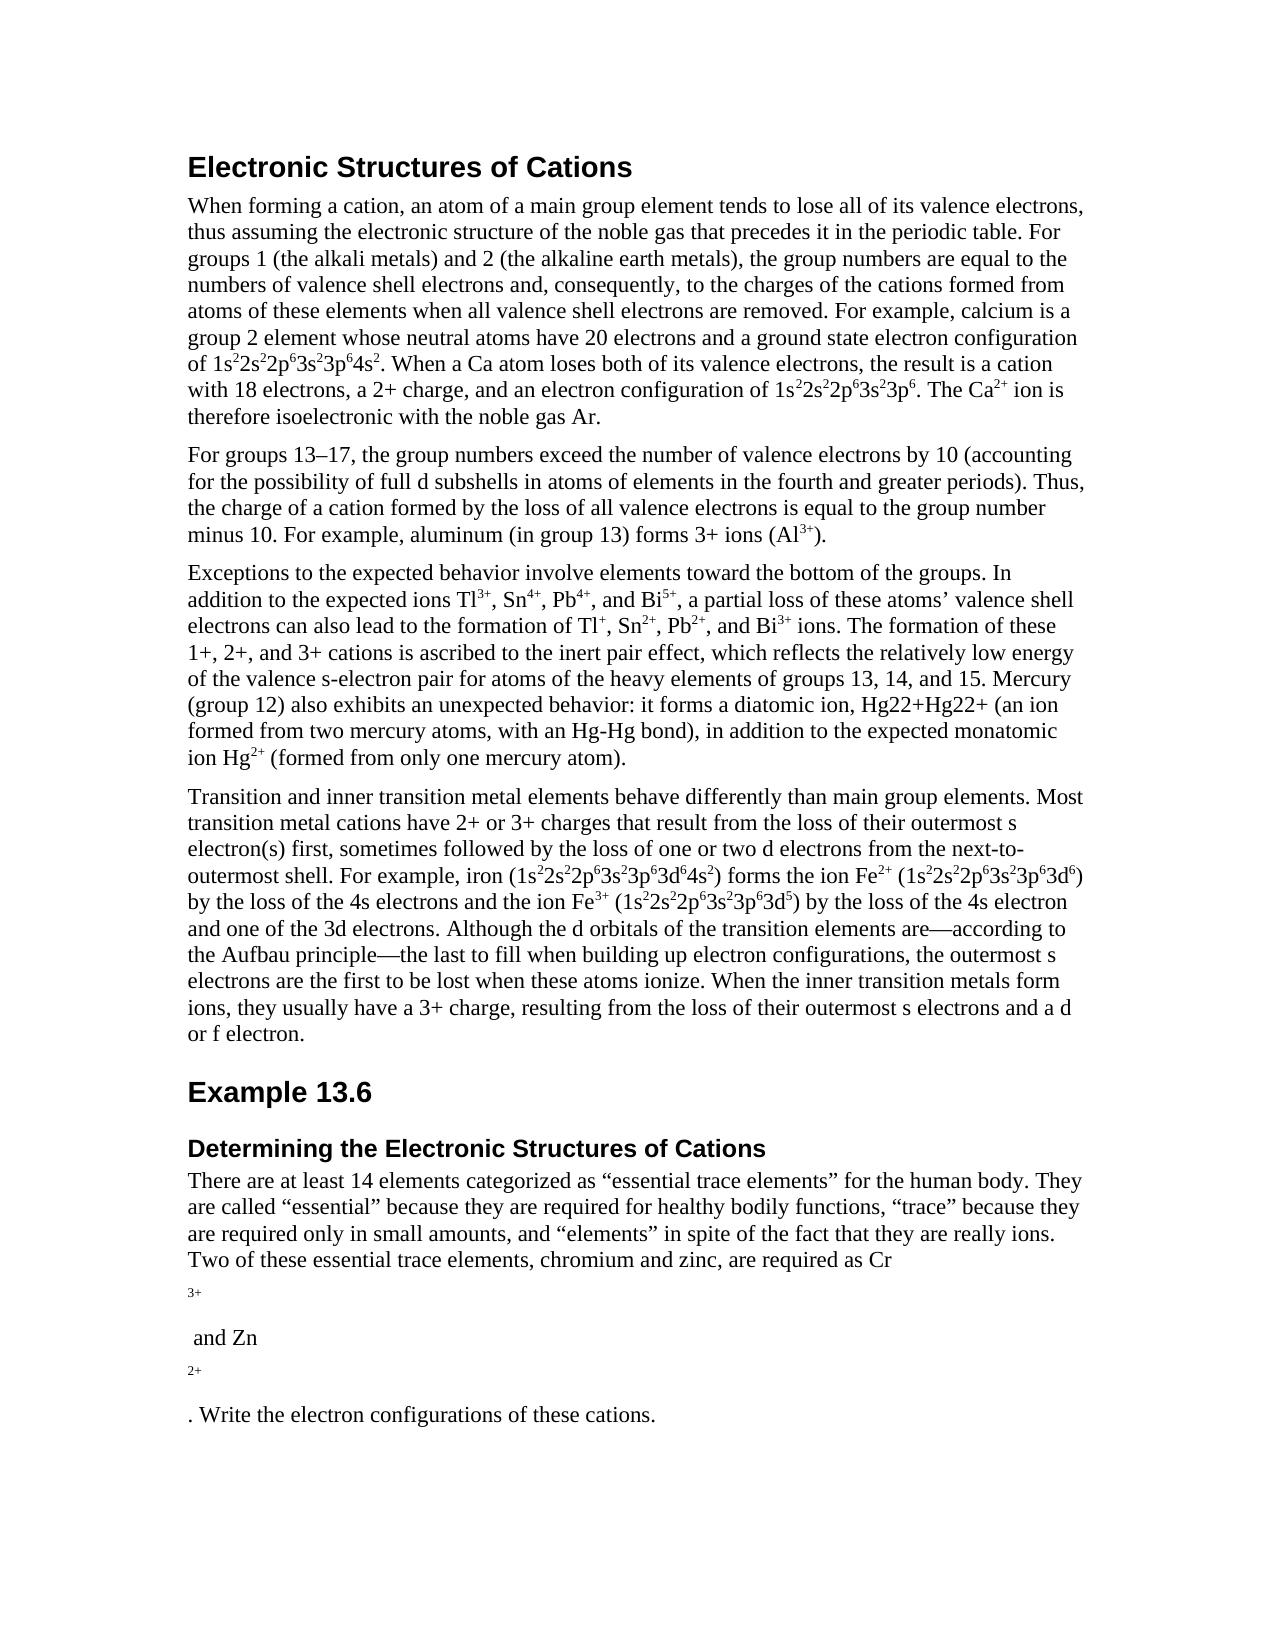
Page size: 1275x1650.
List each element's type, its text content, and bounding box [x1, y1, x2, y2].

text . Write the electron configurations of these cations. [187, 1401, 1087, 1428]
text Transition and inner transition metal elements behave differently than main group elements. Most transition metal cations have 2+ or 3+ charges that result from the loss of their outermost s electron(s) first, sometimes followed by the loss of one or two d electrons from the next-to-outermost shell. For example, iron (1s22s22p63s23p63d64s2) forms the ion Fe2+ (1s22s22p63s23p63d6) by the loss of the 4s electrons and the ion Fe3+ (1s22s22p63s23p63d5) by the loss of the 4s electron and one of the 3d electrons. Although the d orbitals of the transition elements are—according to the Aufbau principle—the last to fill when building up electron configurations, the outermost s electrons are the first to be lost when these atoms ionize. When the inner transition metals form ions, they usually have a 3+ charge, resulting from the loss of their outermost s electrons and a d or f electron. [187, 783, 1087, 1046]
text When forming a cation, an atom of a main group element tends to lose all of its valence electrons, thus assuming the electronic structure of the noble gas that precedes it in the periodic table. For groups 1 (the alkali metals) and 2 (the alkaline earth metals), the group numbers are equal to the numbers of valence shell electrons and, consequently, to the charges of the cations formed from atoms of these elements when all valence shell electrons are removed. For example, calcium is a group 2 element whose neutral atoms have 20 electrons and a ground state electron configuration of 1s22s22p63s23p64s2. When a Ca atom loses both of its valence electrons, the result is a cation with 18 electrons, a 2+ charge, and an electron configuration of 1s22s22p63s23p6. The Ca2+ ion is therefore isoelectronic with the noble gas Ar. [187, 192, 1087, 429]
text Exceptions to the expected behavior involve elements toward the bottom of the groups. In addition to the expected ions Tl3+, Sn4+, Pb4+, and Bi5+, a partial loss of these atoms’ valence shell electrons can also lead to the formation of Tl+, Sn2+, Pb2+, and Bi3+ ions. The formation of these 1+, 2+, and 3+ cations is ascribed to the inert pair effect, which reflects the relatively low energy of the valence s-electron pair for atoms of the heavy elements of groups 13, 14, and 15. Mercury (group 12) also exhibits an unexpected behavior: it forms a diatomic ion, Hg22+Hg22+ (an ion formed from two mercury atoms, with an Hg-Hg bond), in addition to the expected monatomic ion Hg2+ (formed from only one mercury atom). [187, 559, 1087, 770]
subtitle Example 13.6 [187, 1076, 1087, 1109]
subtitle Determining the Electronic Structures of Cations [187, 1134, 1087, 1163]
text 3+ [187, 1285, 1087, 1311]
text and Zn [187, 1324, 1087, 1350]
subtitle Electronic Structures of Cations [187, 150, 1087, 183]
text For groups 13–17, the group numbers exceed the number of valence electrons by 10 (accounting for the possibility of full d subshells in atoms of elements in the fourth and greater periods). Thus, the charge of a cation formed by the loss of all valence electrons is equal to the group number minus 10. For example, aluminum (in group 13) forms 3+ ions (Al3+). [187, 442, 1087, 547]
text There are at least 14 elements categorized as “essential trace elements” for the human body. They are called “essential” because they are required for healthy bodily functions, “trace” because they are required only in small amounts, and “elements” in spite of the fact that they are really ions. Two of these essential trace elements, chromium and zinc, are required as Cr [187, 1167, 1087, 1272]
text 2+ [187, 1363, 1087, 1389]
